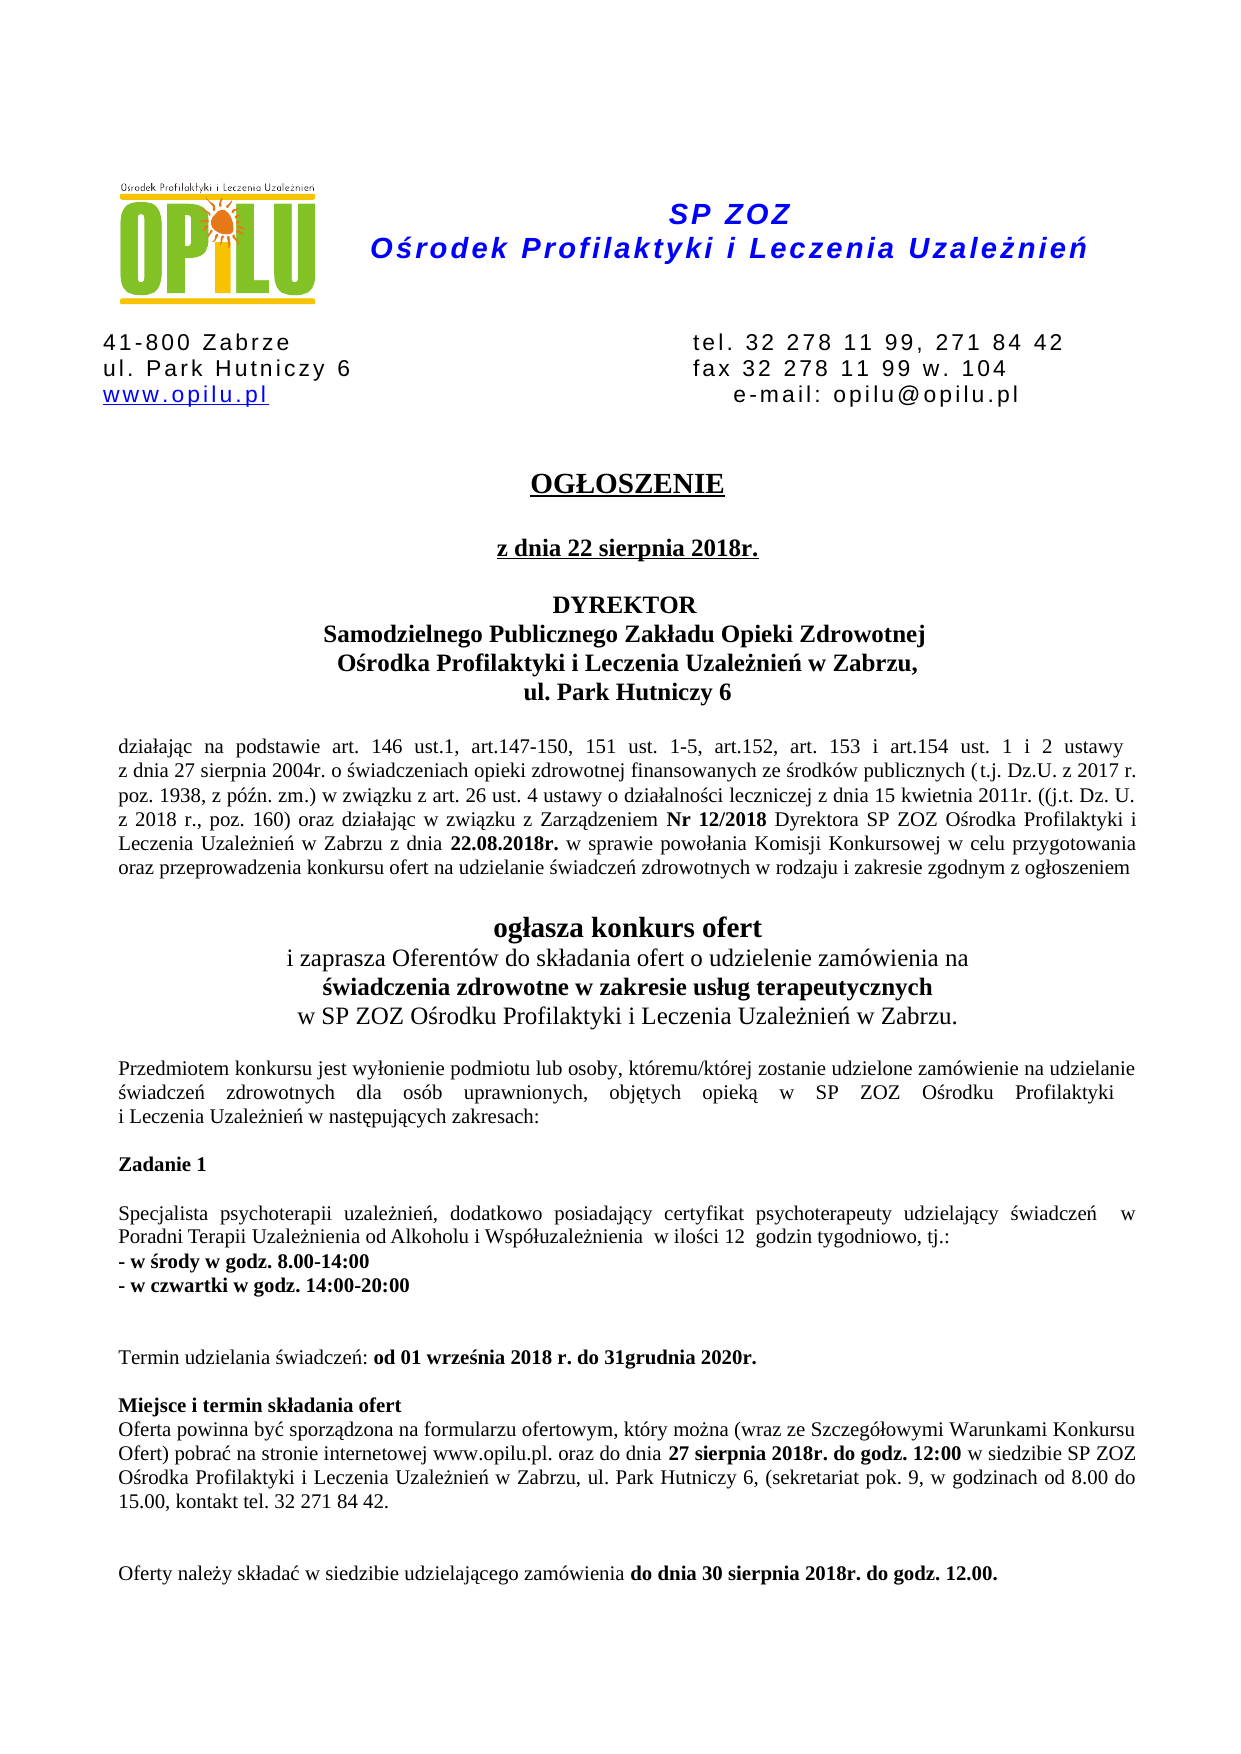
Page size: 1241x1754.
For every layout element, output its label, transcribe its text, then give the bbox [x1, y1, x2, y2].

text działając na podstawie art. 146 ust.1, art.147-150, 151 ust. 1-5, art.152, art. 153 i art.154 ust. 1 i 2 ustawy z dnia 27 sierpnia 2004r. o świadczeniach opieki zdrowotnej finansowanych ze środków publicznych (t.j. Dz.U. z 2017 r. poz. 1938, z późn. zm.) w związku z art. 26 ust. 4 ustawy o działalności leczniczej z dnia 15 kwietnia 2011r. ((j.t. Dz. U. z 2018 r., poz. 160) oraz działając w związku z Zarządzeniem Nr 12/2018 Dyrektora SP ZOZ Ośrodka Profilaktyki i Leczenia Uzależnień w Zabrzu z dnia 22.08.2018r. w sprawie powołania Komisji Konkursowej w celu przygotowania oraz przeprowadzenia konkursu ofert na udzielanie świadczeń zdrowotnych w rodzaju i zakresie zgodnym z ogłoszeniem [118, 734, 1137, 879]
text Miejsce i termin składania ofert [118, 1393, 1137, 1417]
list Zadanie 1 [118, 1152, 1137, 1176]
text z dnia 22 sierpnia 2018r. [118, 533, 1137, 562]
text ogłasza konkurs ofert [118, 910, 1137, 943]
text DYREKTOR Samodzielnego Publicznego Zakładu Opieki Zdrowotnej Ośrodka Profilaktyki i Leczenia Uzależnień w Zabrzu, ul. Park Hutniczy 6 [118, 591, 1137, 706]
text Oferty należy składać w siedzibie udzielającego zamówienia do dnia 30 sierpnia 2018r. do godz. 12.00. [118, 1561, 1137, 1585]
text Termin udzielania świadczeń: od 01 września 2018 r. do 31grudnia 2020r. [118, 1345, 1137, 1369]
text Przedmiotem konkursu jest wyłonienie podmiotu lub osoby, któremu/której zostanie udzielone zamówienie na udzielanie świadczeń zdrowotnych dla osób uprawnionych, objętych opieką w SP ZOZ Ośrodku Profilaktyki i Leczenia Uzależnień w następujących zakresach: [118, 1056, 1137, 1128]
text i zaprasza Oferentów do składania ofert o udzielenie zamówienia na [118, 943, 1137, 972]
list - w środy w godz. 8.00-14:00 [118, 1248, 1137, 1273]
list - w czwartki w godz. 14:00-20:00 [118, 1273, 1137, 1297]
text OGŁOSZENIE [118, 466, 1137, 499]
list Specjalista psychoterapii uzależnień, dodatkowo posiadający certyfikat psychoterapeuty udzielający świadczeń w Poradni Terapii Uzależnienia od Alkoholu i Współuzależnienia w ilości 12 godzin tygodniowo, tj.: [118, 1200, 1137, 1248]
text Oferta powinna być sporządzona na formularzu ofertowym, który można (wraz ze Szczegółowymi Warunkami Konkursu Ofert) pobrać na stronie internetowej www.opilu.pl. oraz do dnia 27 sierpnia 2018r. do godz. 12:00 w siedzibie SP ZOZ Ośrodka Profilaktyki i Leczenia Uzależnień w Zabrzu, ul. Park Hutniczy 6, (sekretariat pok. 9, w godzinach od 8.00 do 15.00, kontakt tel. 32 271 84 42. [118, 1417, 1137, 1513]
text świadczenia zdrowotne w zakresie usług terapeutycznych [118, 972, 1137, 1001]
text w SP ZOZ Ośrodku Profilaktyki i Leczenia Uzależnień w Zabrzu. [118, 1001, 1137, 1030]
